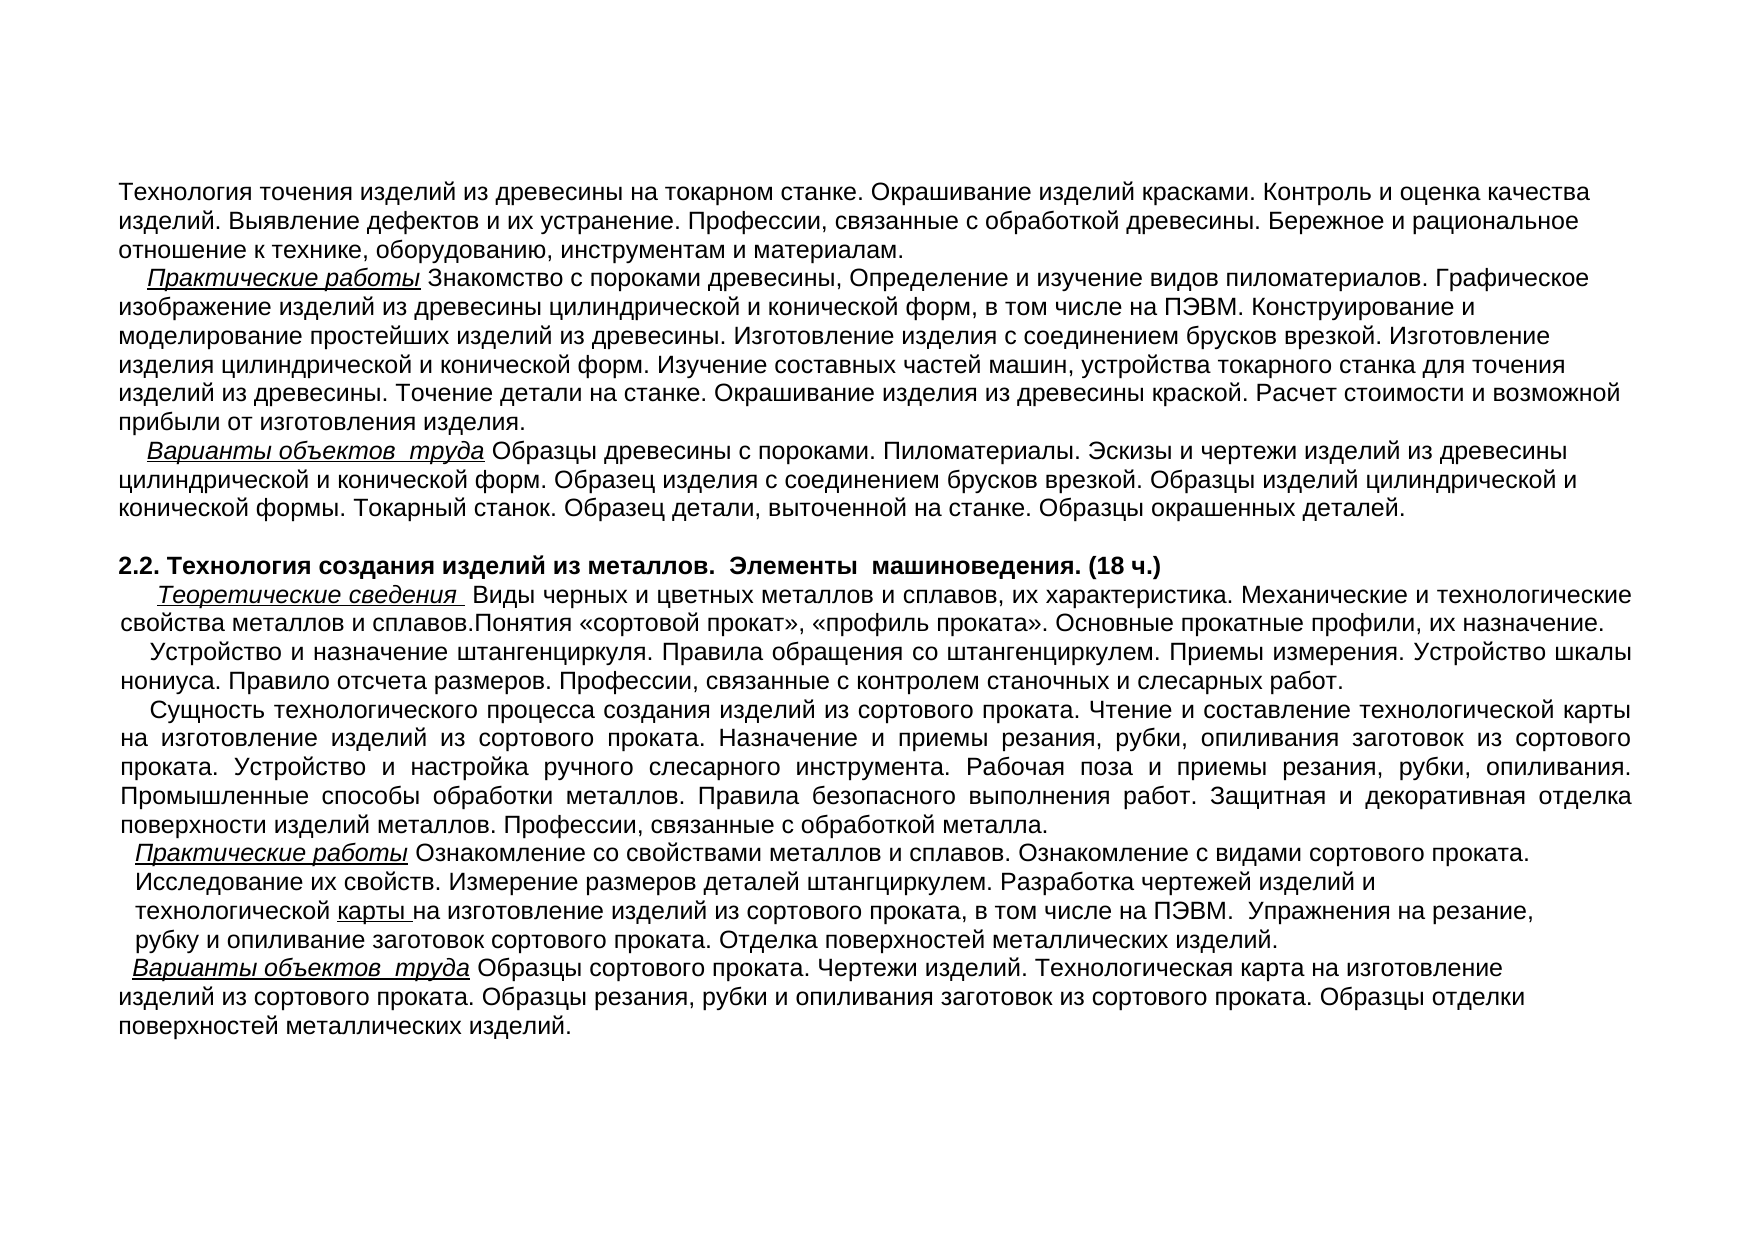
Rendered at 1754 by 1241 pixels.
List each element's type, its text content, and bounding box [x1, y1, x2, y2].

text Сущность технологического процесса создания изделий из сортового проката. Чтение и составление технологической карты на изготовление изделий из сортового проката. Назначение и приемы резания, рубки, опиливания заготовок из сортового проката. Устройство и настройка ручного слесарного инструмента. Рабочая поза и приемы резания, рубки, опиливания. Промышленные способы обработки металлов. Правила безопасного выполнения работ. Защитная и декоративная отделка поверхности изделий металлов. Профессии, связанные с обработкой металла. [120, 695, 1634, 838]
text 2.2. Технология создания изделий из металлов. Элементы машиноведения. (18 ч.) [118, 551, 1646, 580]
text Варианты объектов труда Образцы сортового проката. Чертежи изделий. Технологическая карта на изготовление изделий из сортового проката. Образцы резания, рубки и опиливания заготовок из сортового проката. Образцы отделки поверхностей металлических изделий. [118, 953, 1573, 1040]
text Варианты объектов труда Образцы древесины с пороками. Пиломатериалы. Эскизы и чертежи изделий из древесины цилиндрической и конической форм. Образец изделия с соединением брусков врезкой. Образцы изделий цилиндрической и конической формы. Токарный станок. Образец детали, выточенной на станке. Образцы окрашенных деталей. [118, 436, 1636, 522]
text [118, 177, 1636, 263]
text Практические работы Ознакомление со свойствами металлов и сплавов. Ознакомление с видами сортового проката. Исследование их свойств. Измерение размеров деталей штангциркулем. Разработка чертежей изделий и технологической карты на изготовление изделий из сортового проката, в том числе на ПЭВМ. Упражнения на резание, рубку и опиливание заготовок сортового проката. Отделка поверхностей металлических изделий. [135, 838, 1573, 953]
text Устройство и назначение штангенциркуля. Правила обращения со штангенциркулем. Приемы измерения. Устройство шкалы нониуса. Правило отсчета размеров. Профессии, связанные с контролем станочных и слесарных работ. [120, 637, 1634, 695]
text Практические работы Знакомство с пороками древесины, Определение и изучение видов пиломатериалов. Графическое изображение изделий из древесины цилиндрической и конической форм, в том числе на ПЭВМ. Конструирование и моделирование простейших изделий из древесины. Изготовление изделия с соединением брусков врезкой. Изготовление изделия цилиндрической и конической форм. Изучение составных частей машин, устройства токарного станка для точения изделий из древесины. Точение детали на станке. Окрашивание изделия из древесины краской. Расчет стоимости и возможной прибыли от изготовления изделия. [118, 263, 1636, 436]
text Теоретические сведения Виды черных и цветных металлов и сплавов, их характеристика. Механические и технологические свойства металлов и сплавов.Понятия «сортовой прокат», «профиль проката». Основные прокатные профили, их назначение. [120, 580, 1634, 637]
